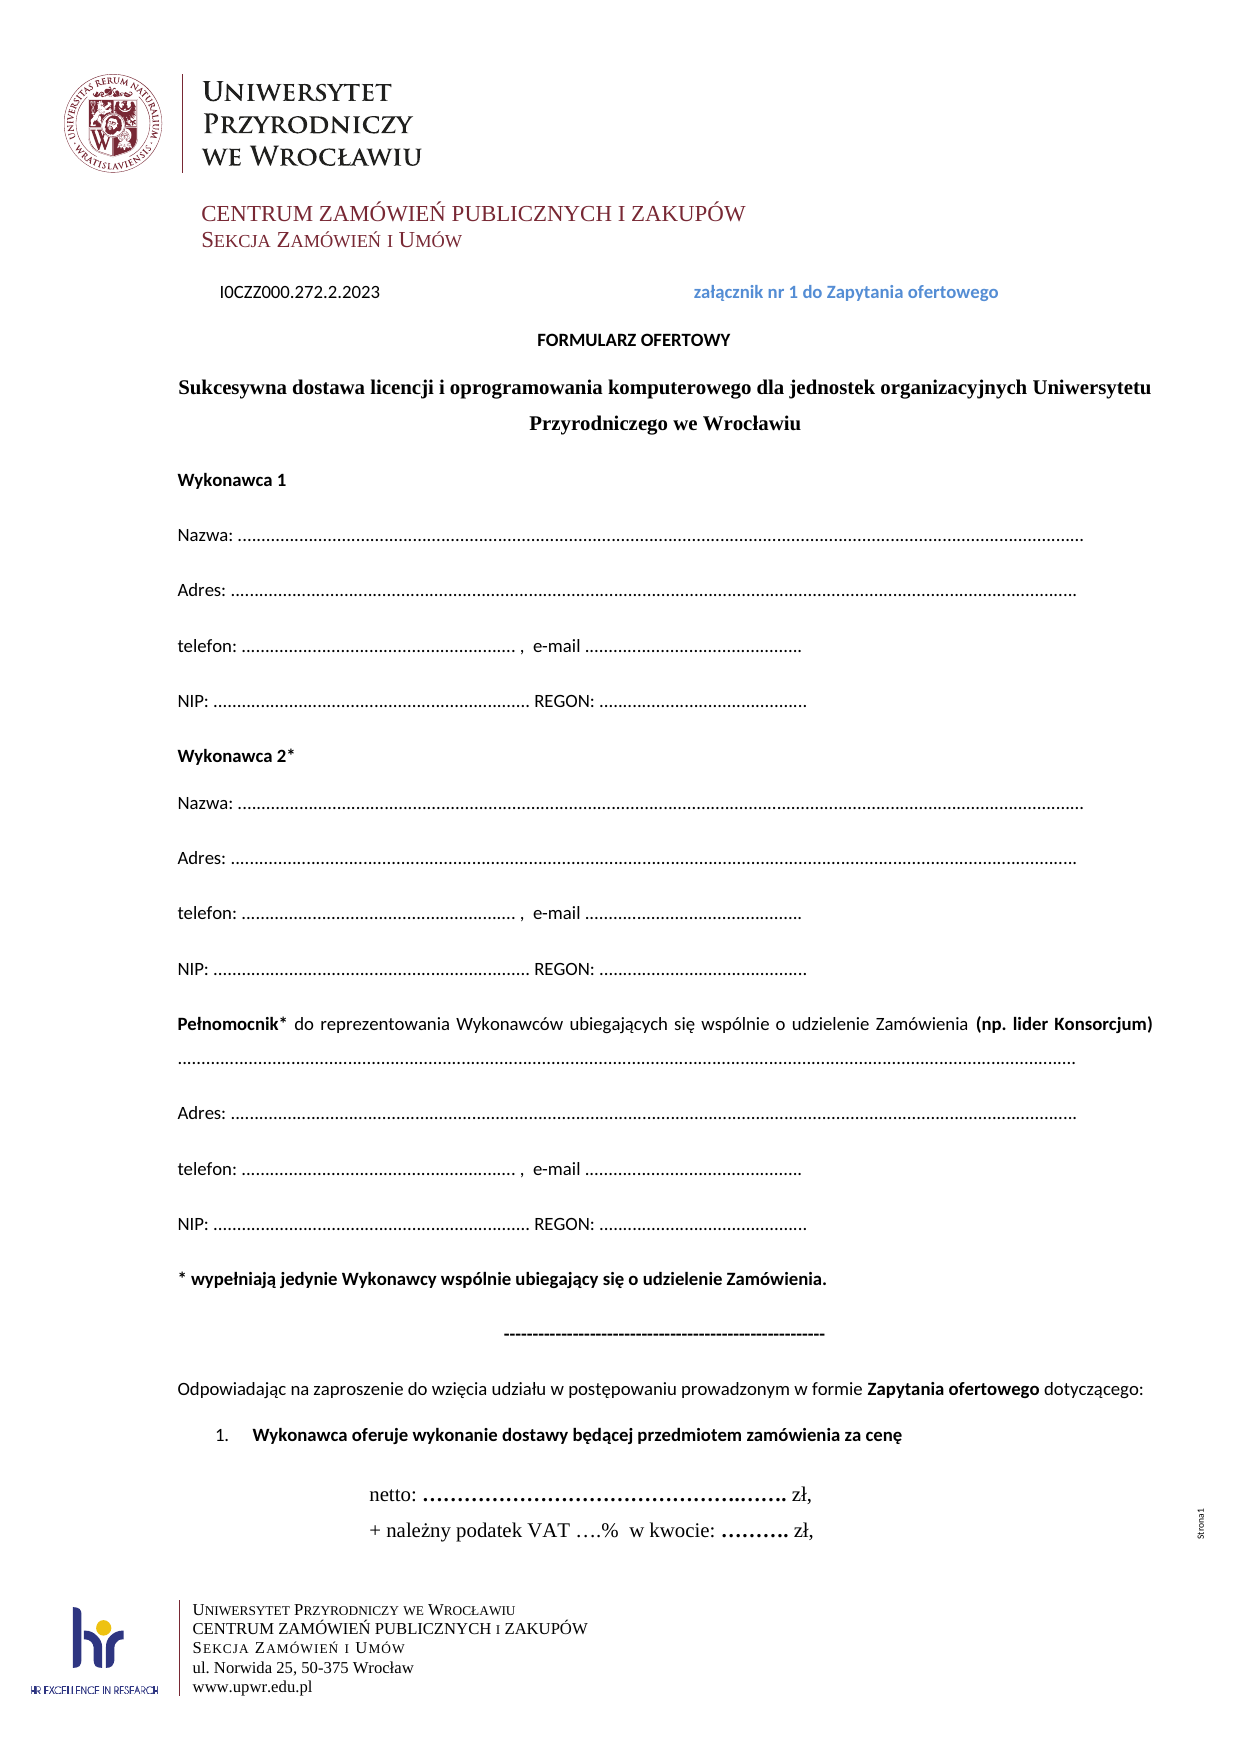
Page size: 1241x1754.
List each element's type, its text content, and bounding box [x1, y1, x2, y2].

text telefon: .......................................................... , e-mail .............................................. [177, 901, 1153, 924]
text Wykonawca 2* [177, 744, 1152, 767]
text telefon: .......................................................... , e-mail .............................................. [177, 1157, 1153, 1179]
text Nazwa: ................................................................................................................................................................................... [177, 791, 1153, 814]
text Adres: ................................................................................................................................................................................... [177, 846, 1153, 869]
text telefon: .......................................................... , e-mail .............................................. [177, 634, 1153, 657]
text Sukcesywna dostawa licencji i oprogramowania komputerowego dla jednostek organizacyjnych Uniwersytetu Przyrodniczego we Wrocławiu [177, 375, 1153, 435]
text Odpowiadając na zaproszenie do wzięcia udziału w postępowaniu prowadzonym w formie Zapytania ofertowego dotyczącego: [177, 1377, 1152, 1400]
text Wykonawca 1 [177, 468, 1153, 491]
text -------------------------------------------------------- [177, 1322, 1152, 1345]
text NIP: ................................................................... REGON: ............................................ [177, 689, 1153, 712]
text Nazwa: ................................................................................................................................................................................... [177, 523, 1153, 546]
text NIP: ................................................................... REGON: ............................................ [177, 957, 1153, 979]
text FORMULARZ OFERTOWY [177, 328, 1090, 351]
text NIP: ................................................................... REGON: ............................................ [177, 1212, 1153, 1235]
text + należny podatek VAT ….% w kwocie: ………. zł, [251, 1518, 1152, 1542]
text Adres: ................................................................................................................................................................................... [177, 578, 1153, 601]
text netto: ……………………………………….……. zł, [251, 1482, 1152, 1506]
list Wykonawca oferuje wykonanie dostawy będącej przedmiotem zamówienia za cenę [215, 1423, 1152, 1446]
text Pełnomocnik* do reprezentowania Wykonawców ubiegających się wspólnie o udzielenie Zamówienia (np. lider Konsorcjum) .............................................................................................................................................................................................. [177, 1012, 1153, 1069]
text I0CZZ000.272.2.2023 załącznik nr 1 do Zapytania ofertowego [177, 281, 1152, 303]
text Adres: ................................................................................................................................................................................... [177, 1101, 1153, 1124]
text * wypełniają jedynie Wykonawcy wspólnie ubiegający się o udzielenie Zamówienia. [177, 1267, 1152, 1290]
